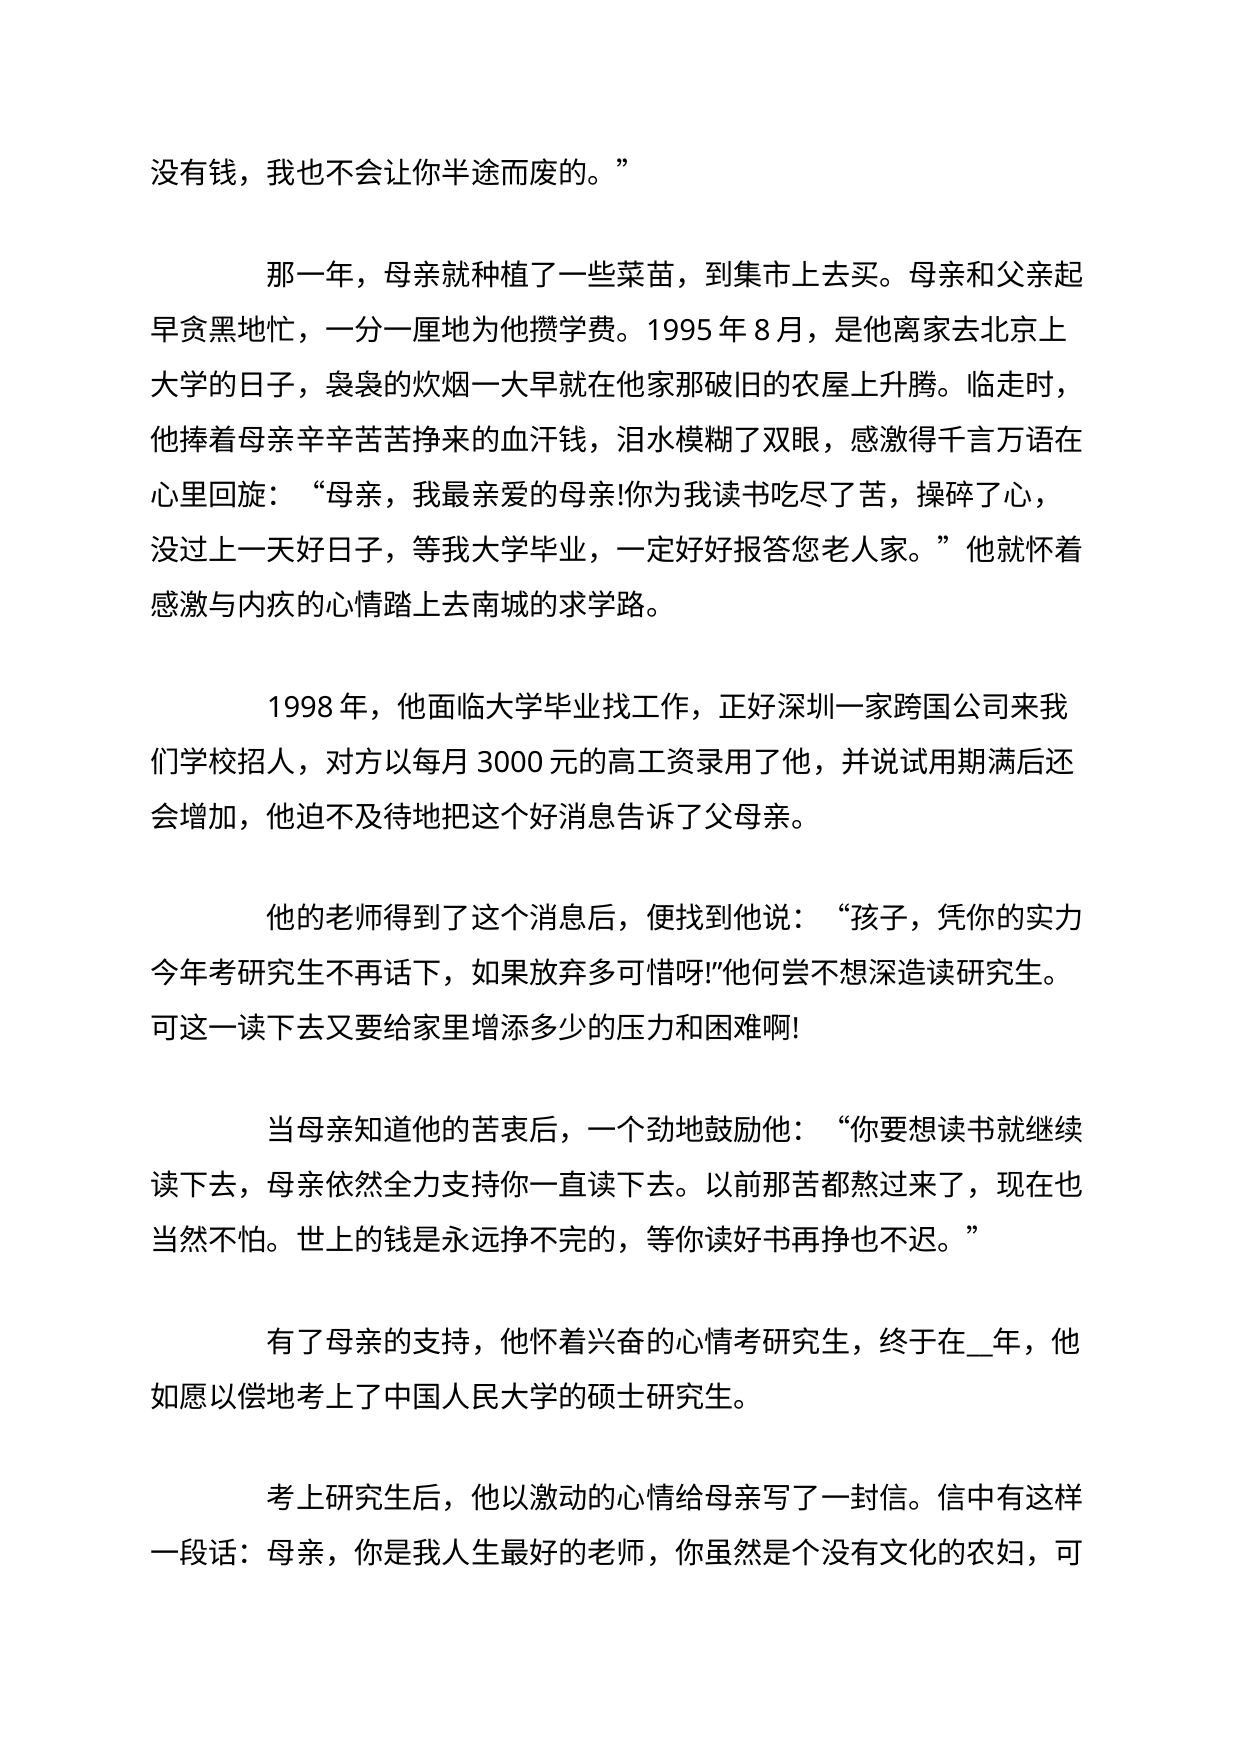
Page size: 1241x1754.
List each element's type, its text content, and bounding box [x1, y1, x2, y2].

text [150, 150, 1090, 192]
text 有了母亲的支持，他怀着兴奋的心情考研究生，终于在__年，他如愿以偿地考上了中国人民大学的硕士研究生。 [150, 1318, 1090, 1416]
text 1998年，他面临大学毕业找工作，正好深圳一家跨国公司来我们学校招人，对方以每月3000元的高工资录用了他，并说试用期满后还会增加，他迫不及待地把这个好消息告诉了父母亲。 [150, 683, 1090, 835]
text 当母亲知道他的苦衷后，一个劲地鼓励他：“你要想读书就继续读下去，母亲依然全力支持你一直读下去。以前那苦都熬过来了，现在也当然不怕。世上的钱是永远挣不完的，等你读好书再挣也不迟。” [150, 1107, 1090, 1259]
text 他的老师得到了这个消息后，便找到他说：“孩子，凭你的实力今年考研究生不再话下，如果放弃多可惜呀!”他何尝不想深造读研究生。可这一读下去又要给家里增添多少的压力和困难啊! [150, 895, 1090, 1047]
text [150, 1475, 1090, 1572]
text 那一年，母亲就种植了一些菜苗，到集市上去买。母亲和父亲起早贪黑地忙，一分一厘地为他攒学费。1995年8月，是他离家去北京上大学的日子，袅袅的炊烟一大早就在他家那破旧的农屋上升腾。临走时，他捧着母亲辛辛苦苦挣来的血汗钱，泪水模糊了双眼，感激得千言万语在心里回旋：“母亲，我最亲爱的母亲!你为我读书吃尽了苦，操碎了心，没过上一天好日子，等我大学毕业，一定好好报答您老人家。”他就怀着感激与内疚的心情踏上去南城的求学路。 [150, 252, 1090, 624]
